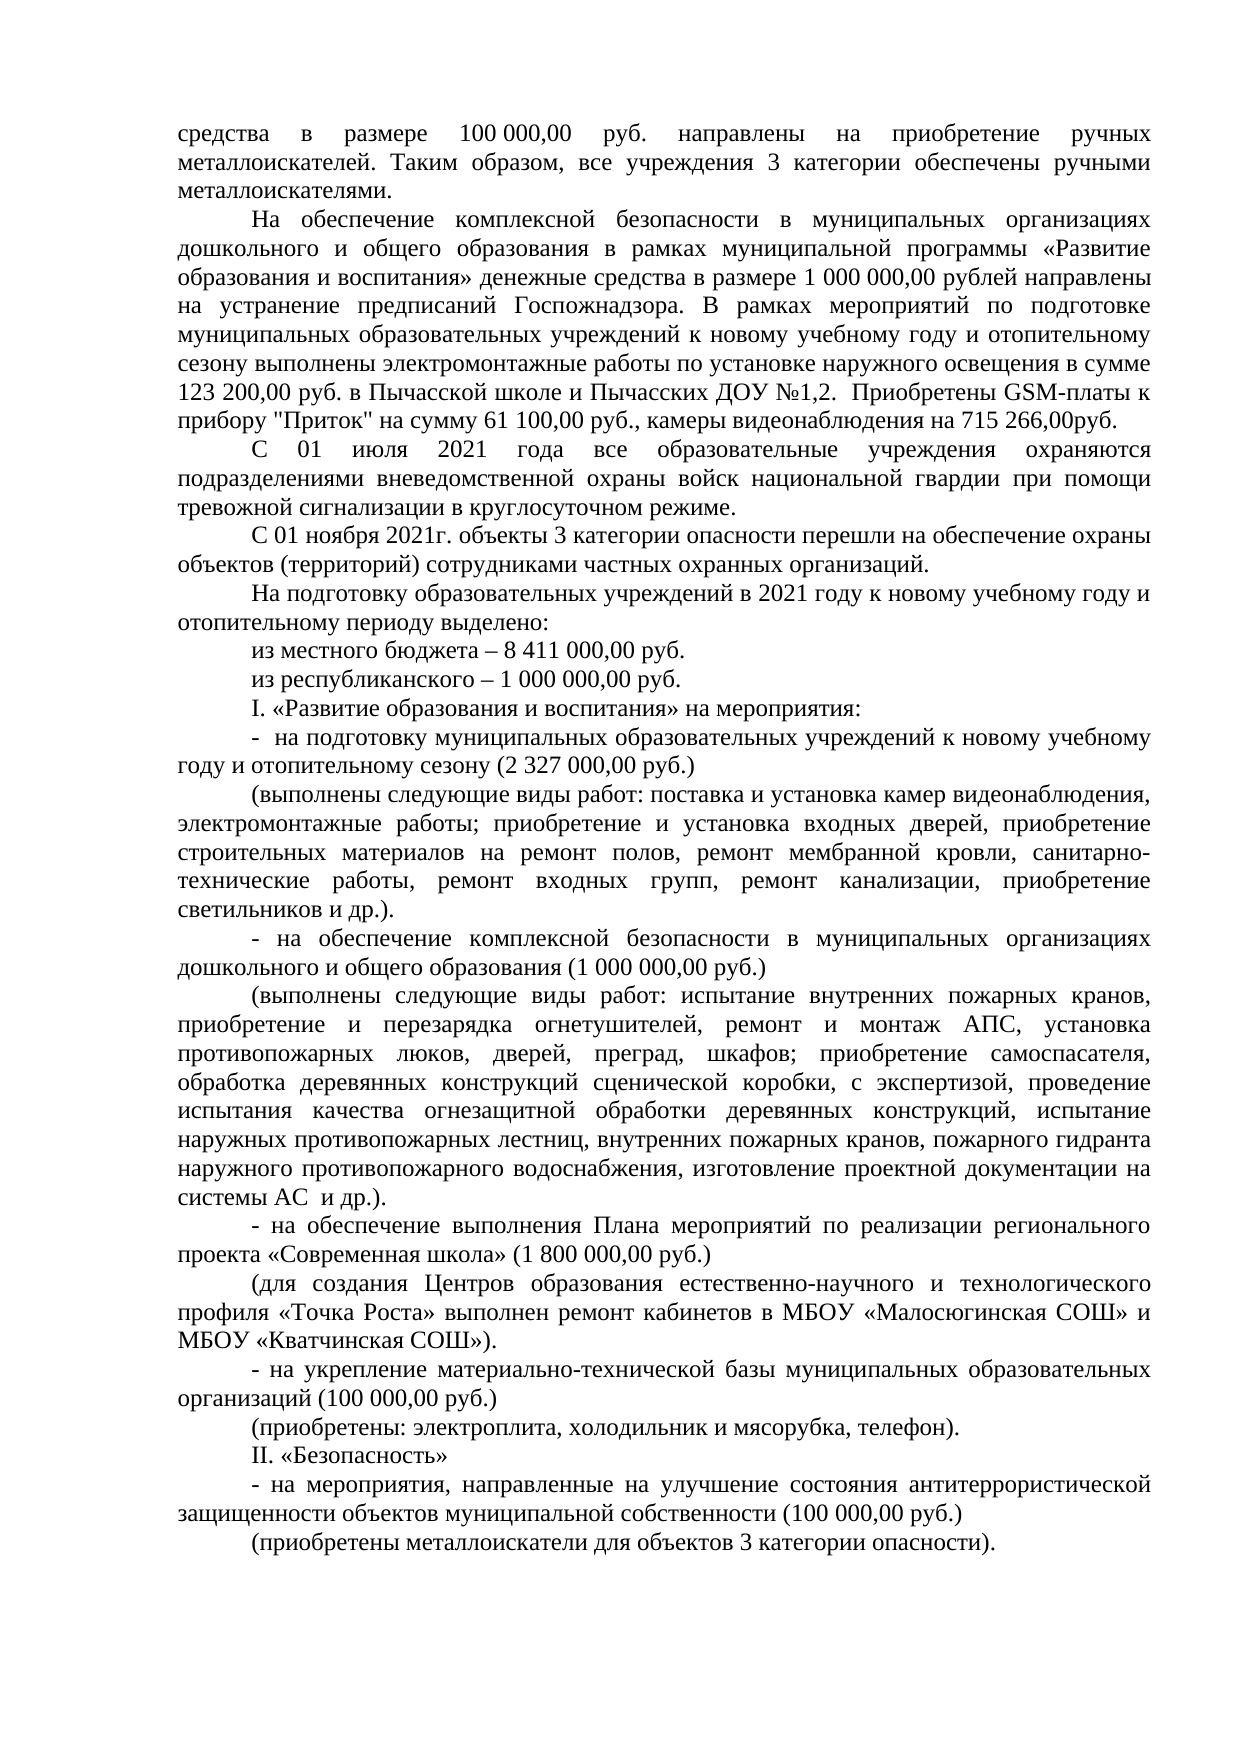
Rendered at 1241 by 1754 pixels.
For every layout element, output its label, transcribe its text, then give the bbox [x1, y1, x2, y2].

text С 01 ноября 2021г. объекты 3 категории опасности перешли на обеспечение охраны объектов (территорий) сотрудниками частных охранных организаций. [177, 521, 1152, 578]
text На обеспечение комплексной безопасности в муниципальных организациях дошкольного и общего образования в рамках муниципальной программы «Развитие образования и воспитания» денежные средства в размере 1 000 000,00 рублей направлены на устранение предписаний Госпожнадзора. В рамках мероприятий по подготовке муниципальных образовательных учреждений к новому учебному году и отопительному сезону выполнены электромонтажные работы по установке наружного освещения в сумме 123 200,00 руб. в Пычасской школе и Пычасских ДОУ №1,2. Приобретены GSM-платы к прибору "Приток" на сумму 61 100,00 руб., камеры видеонаблюдения на 715 266,00руб. [177, 204, 1152, 434]
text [177, 118, 1152, 204]
text из республиканского – 1 000 000,00 руб. [177, 664, 1152, 693]
text I. «Развитие образования и воспитания» на мероприятия: [177, 693, 1152, 722]
text из местного бюджета – 8 411 000,00 руб. [177, 636, 1152, 664]
text (выполнены следующие виды работ: испытание внутренних пожарных кранов, приобретение и перезарядка огнетушителей, ремонт и монтаж АПС, установка противопожарных люков, дверей, преград, шкафов; приобретение самоспасателя, обработка деревянных конструкций сценической коробки, с экспертизой, проведение испытания качества огнезащитной обработки деревянных конструкций, испытание наружных противопожарных лестниц, внутренних пожарных кранов, пожарного гидранта наружного противопожарного водоснабжения, изготовление проектной документации на системы АС и др.). [177, 981, 1152, 1211]
text - на мероприятия, направленные на улучшение состояния антитеррористической защищенности объектов муниципальной собственности (100 000,00 руб.) [177, 1469, 1152, 1527]
text (для создания Центров образования естественно-научного и технологического профиля «Точка Роста» выполнен ремонт кабинетов в МБОУ «Малосюгинская СОШ» и МБОУ «Кватчинская СОШ»). [177, 1268, 1152, 1354]
text (выполнены следующие виды работ: поставка и установка камер видеонаблюдения, электромонтажные работы; приобретение и установка входных дверей, приобретение строительных материалов на ремонт полов, ремонт мембранной кровли, санитарно-технические работы, ремонт входных групп, ремонт канализации, приобретение светильников и др.). [177, 779, 1152, 923]
text - на обеспечение комплексной безопасности в муниципальных организациях дошкольного и общего образования (1 000 000,00 руб.) [177, 923, 1152, 981]
text С 01 июля 2021 года все образовательные учреждения охраняются подразделениями вневедомственной охраны войск национальной гвардии при помощи тревожной сигнализации в круглосуточном режиме. [177, 434, 1152, 521]
text - на обеспечение выполнения Плана мероприятий по реализации регионального проекта «Современная школа» (1 800 000,00 руб.) [177, 1211, 1152, 1268]
text (приобретены металлоискатели для объектов 3 категории опасности). [177, 1527, 1152, 1556]
text II. «Безопасность» [177, 1441, 1152, 1469]
text - на подготовку муниципальных образовательных учреждений к новому учебному году и отопительному сезону (2 327 000,00 руб.) [177, 722, 1152, 779]
text - на укрепление материально-технической базы муниципальных образовательных организаций (100 000,00 руб.) [177, 1354, 1152, 1412]
text На подготовку образовательных учреждений в 2021 году к новому учебному году и отопительному периоду выделено: [177, 578, 1152, 636]
text (приобретены: электроплита, холодильник и мясорубка, телефон). [177, 1412, 1152, 1441]
